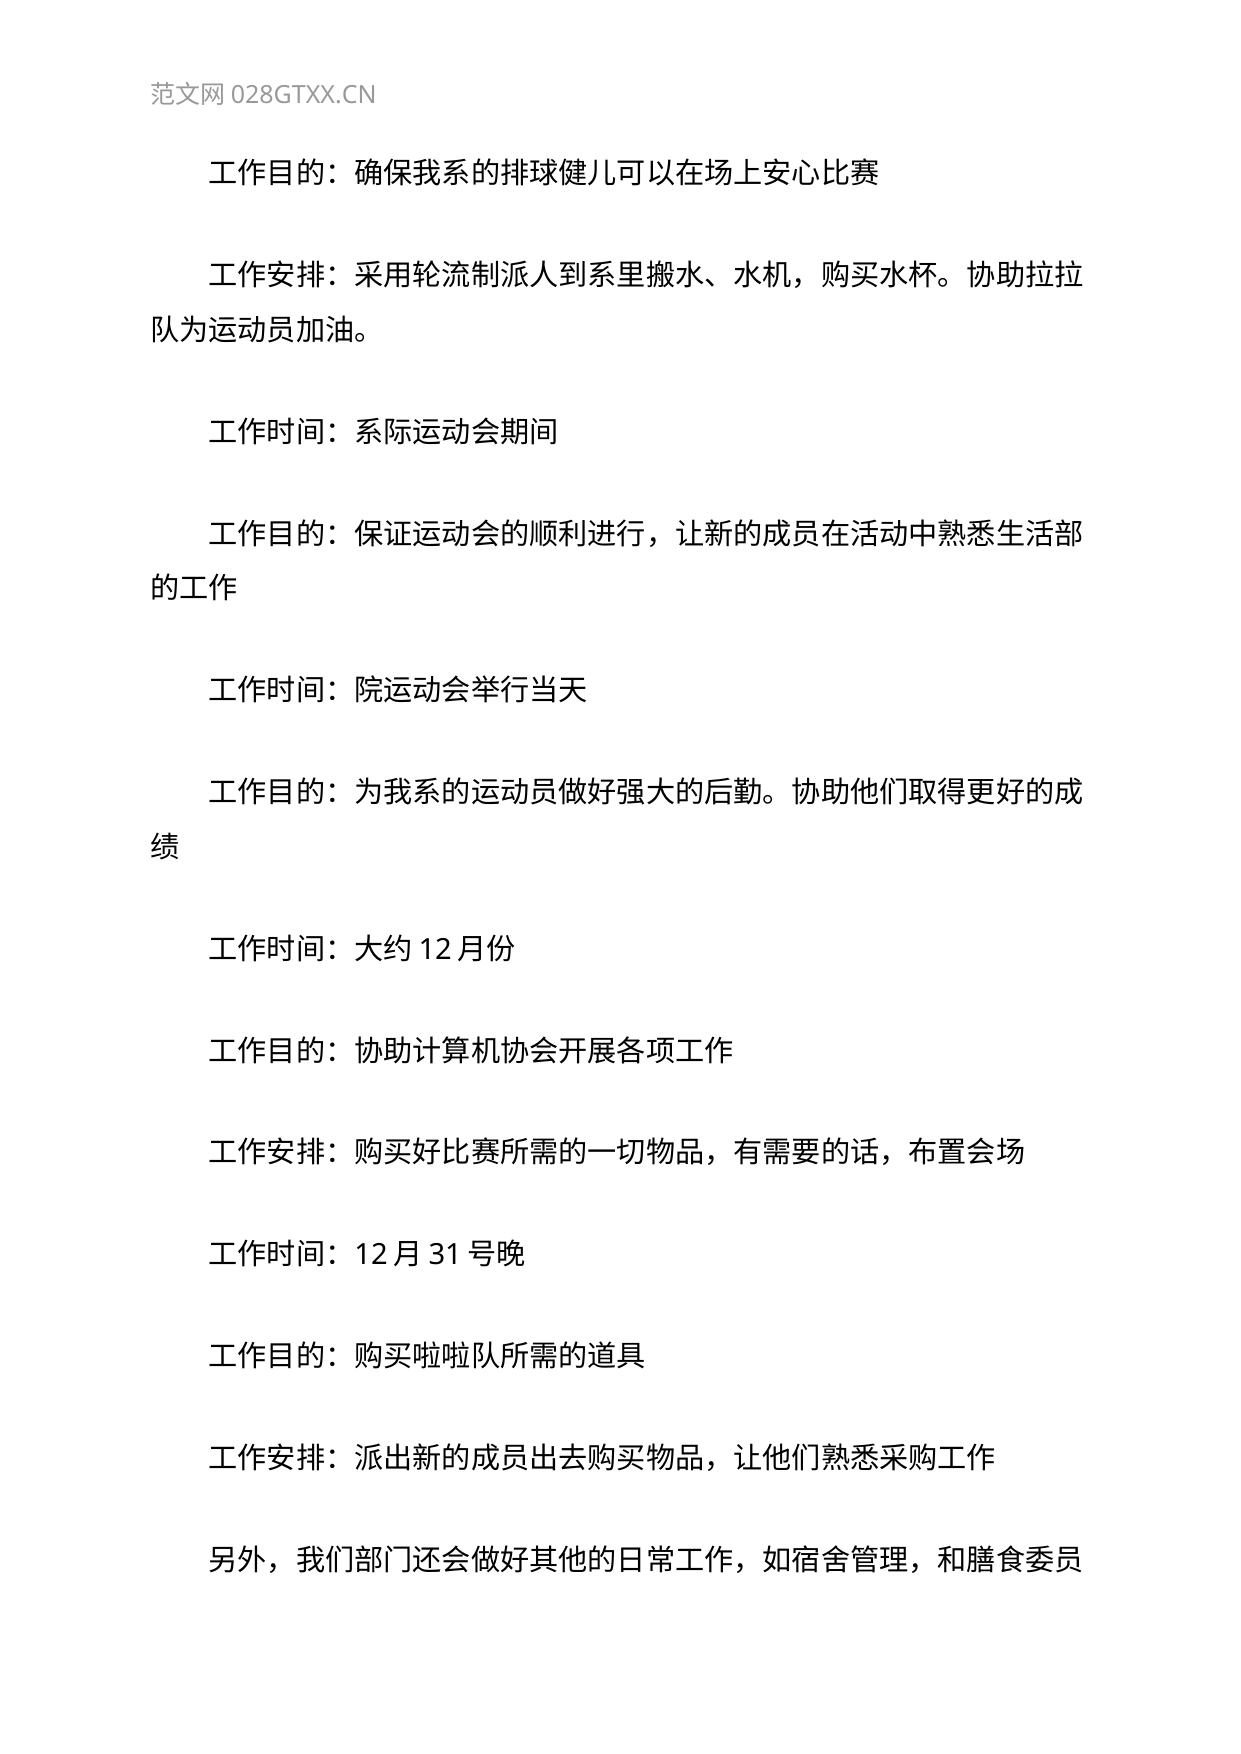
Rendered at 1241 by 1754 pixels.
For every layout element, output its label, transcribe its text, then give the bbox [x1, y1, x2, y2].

text 工作目的：为我系的运动员做好强大的后勤。协助他们取得更好的成绩 [150, 769, 1090, 866]
text 工作时间：院运动会举行当天 [150, 667, 1090, 709]
text 工作安排：派出新的成员出去购买物品，让他们熟悉采购工作 [150, 1434, 1090, 1477]
text 工作安排：购买好比赛所需的一切物品，有需要的话，布置会场 [150, 1129, 1090, 1171]
text 工作目的：协助计算机协会开展各项工作 [150, 1027, 1090, 1069]
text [150, 1536, 1090, 1579]
text 工作时间：系际运动会期间 [150, 408, 1090, 451]
text 工作目的：保证运动会的顺利进行，让新的成员在活动中熟悉生活部的工作 [150, 510, 1090, 607]
text 工作安排：采用轮流制派人到系里搬水、水机，购买水杯。协助拉拉队为运动员加油。 [150, 252, 1090, 349]
text 工作目的：购买啦啦队所需的道具 [150, 1333, 1090, 1375]
text 工作时间：大约12月份 [150, 925, 1090, 968]
text 工作时间：12月31号晚 [150, 1231, 1090, 1273]
text 工作目的：确保我系的排球健儿可以在场上安心比赛 [150, 150, 1090, 192]
